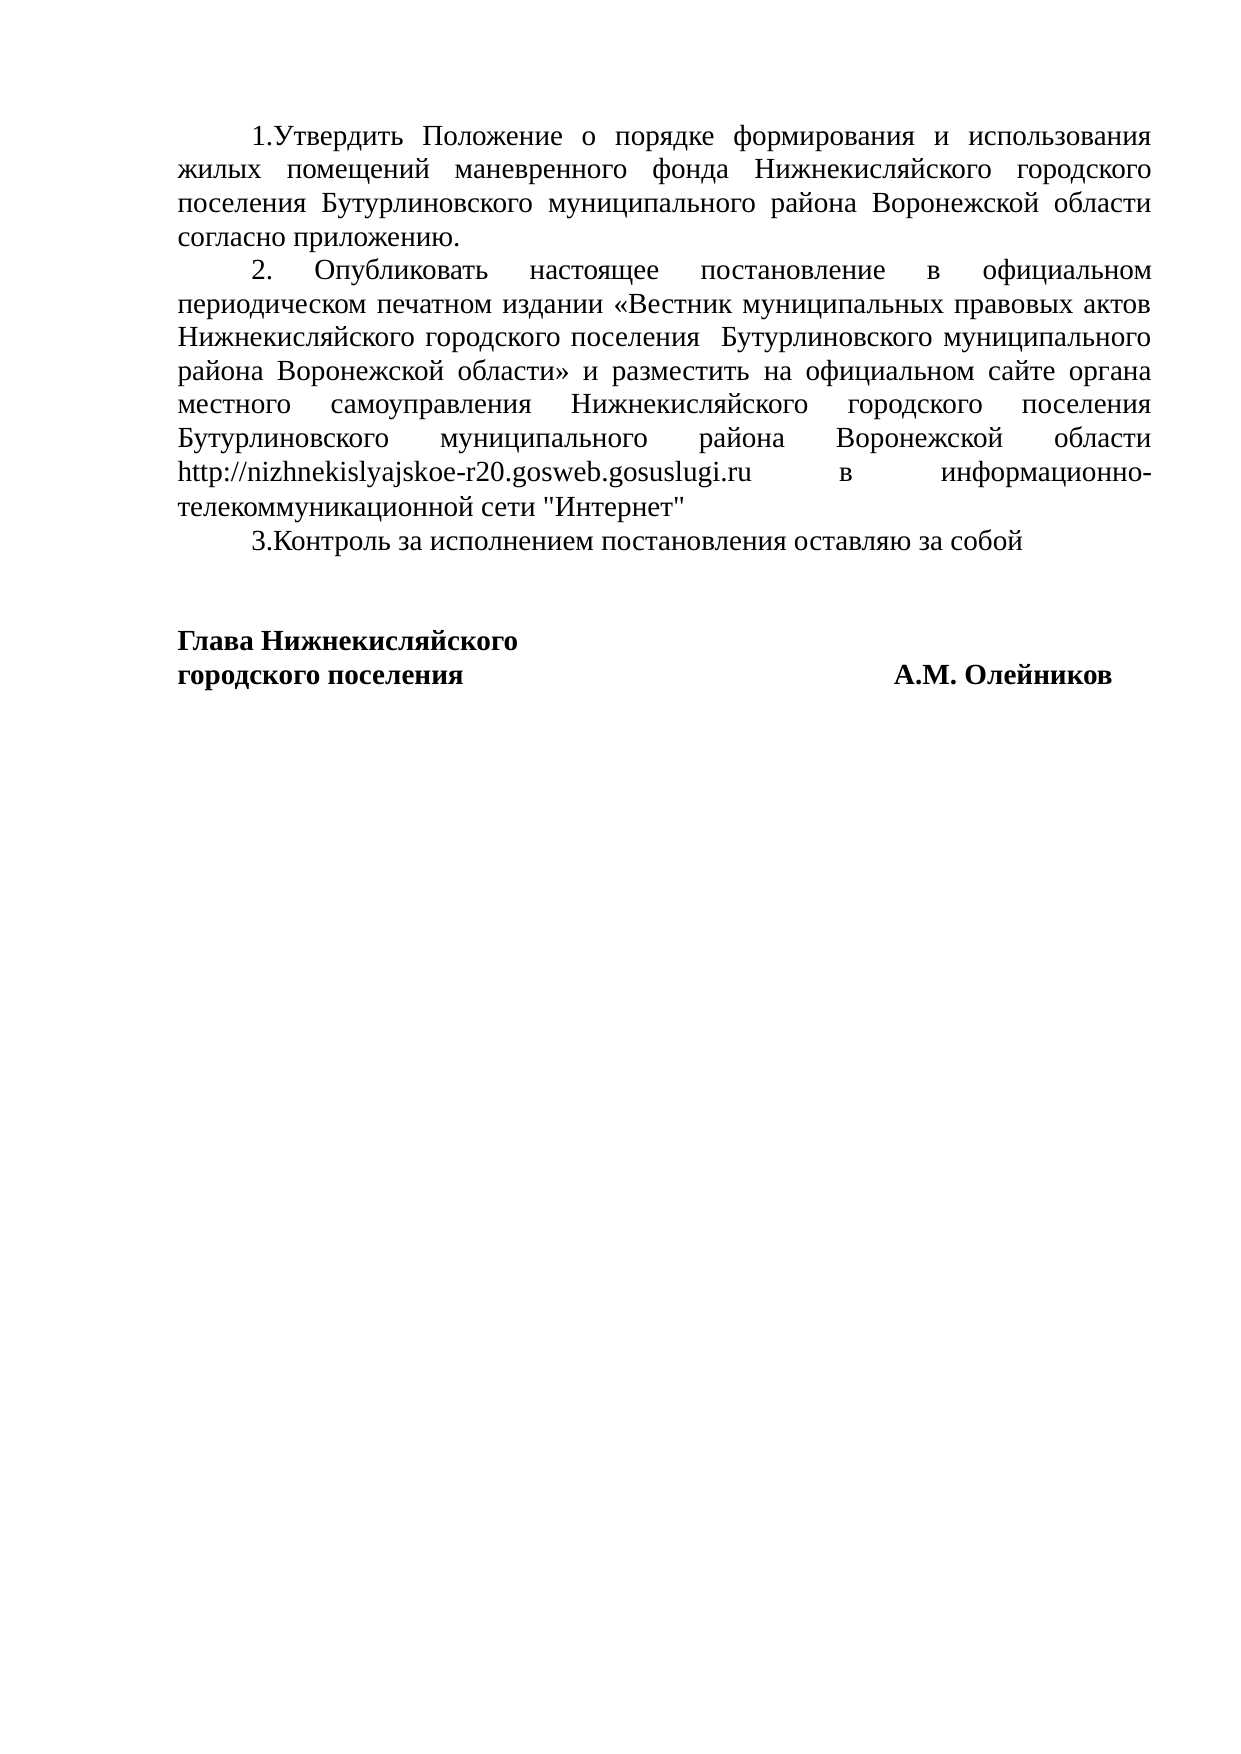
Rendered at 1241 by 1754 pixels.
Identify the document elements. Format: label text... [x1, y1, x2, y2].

text 2. Опубликовать настоящее постановление в официальном периодическом печатном издании «Вестник муниципальных правовых актов Нижнекисляйского городского поселения Бутурлиновского муниципального района Воронежской области» и разместить на официальном сайте органа местного самоуправления Нижнекисляйского городского поселения Бутурлиновского муниципального района Воронежской области http://nizhnekislyajskoe-r20.gosweb.gosuslugi.ru в информационно-телекоммуникационной сети "Интернет" [177, 252, 1152, 523]
text 3.Контроль за исполнением постановления оставляю за собой [177, 523, 1152, 556]
text городского поселения А.М. Олейников [177, 657, 1152, 690]
text 1.Утвердить Положение о порядке формирования и использования жилых помещений маневренного фонда Нижнекисляйского городского поселения Бутурлиновского муниципального района Воронежской области согласно приложению. [177, 118, 1152, 252]
text Глава Нижнекисляйского [177, 623, 1152, 657]
